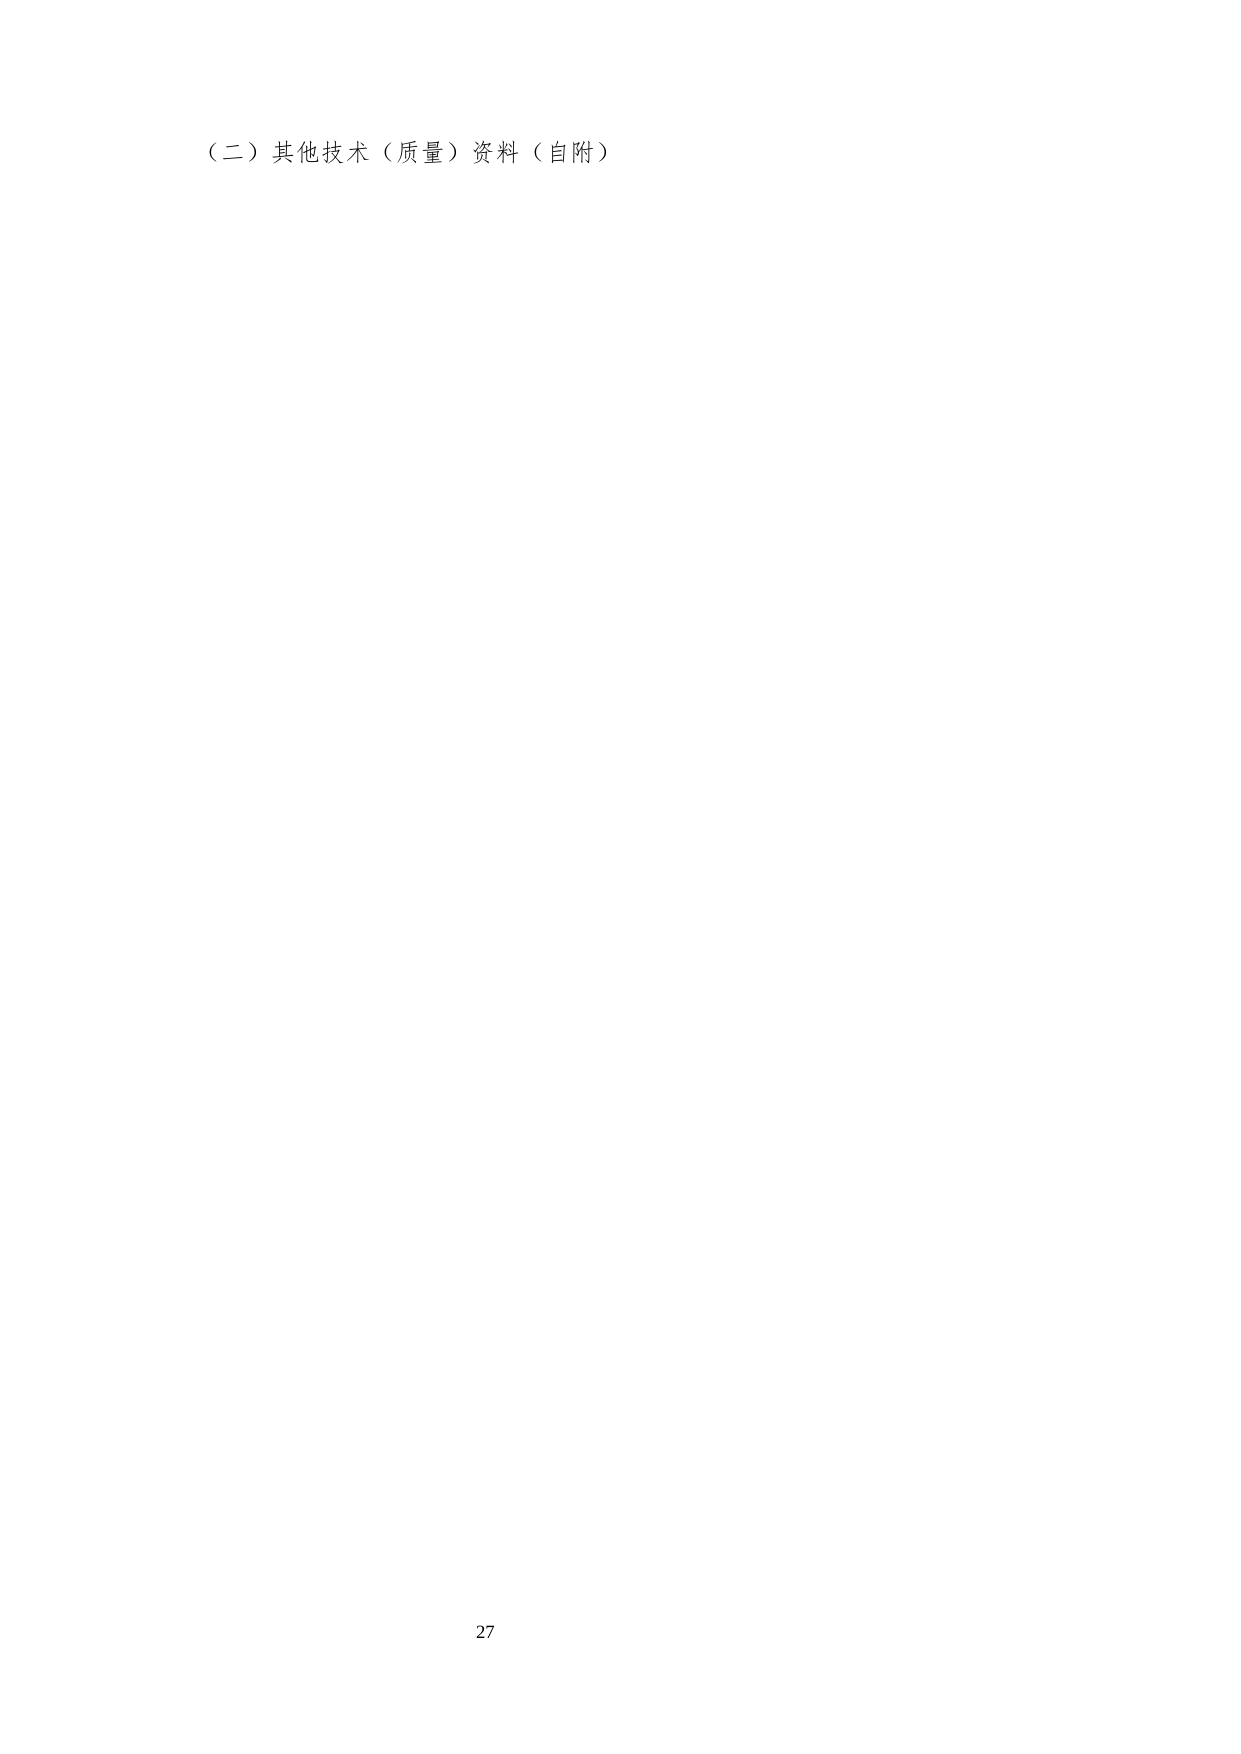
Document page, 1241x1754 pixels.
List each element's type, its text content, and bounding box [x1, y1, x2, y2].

text （二）其他技术（质量）资料（自附） [136, 118, 1116, 172]
